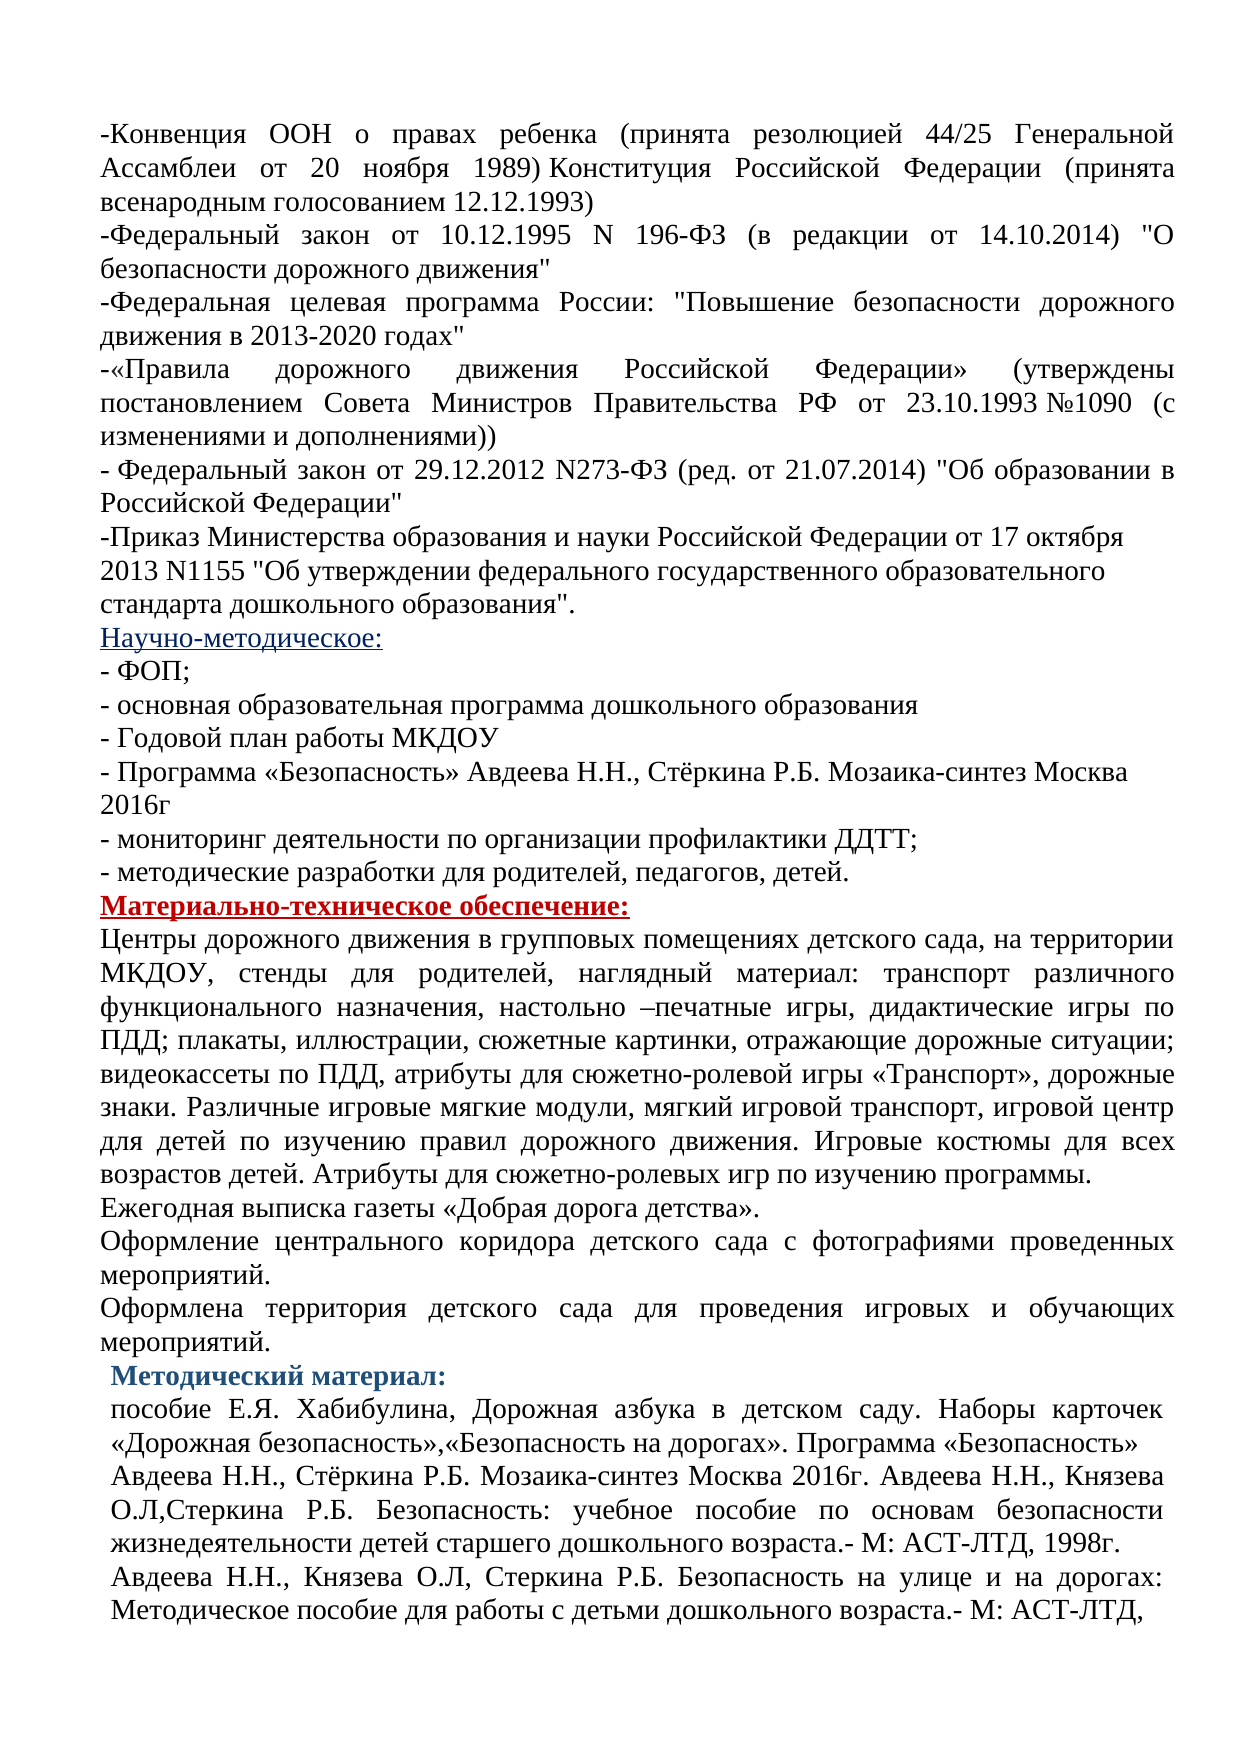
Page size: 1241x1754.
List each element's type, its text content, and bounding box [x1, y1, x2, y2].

text - Программа «Безопасность» Авдеева Н.Н., Стёркина Р.Б. Мозаика-синтез Москва 2016г [100, 754, 1176, 821]
list пособие Е.Я. Хабибулина, Дорожная азбука в детском саду. Наборы карточек «Дорожная безопасность»,«Безопасность на дорогах». Программа «Безопасность» [110, 1391, 1164, 1458]
text - Федеральный закон от 29.12.2012 N273-ФЗ (ред. от 21.07.2014) "Об образовании в Российской Федерации" [100, 452, 1176, 519]
text Оформлена территория детского сада для проведения игровых и обучающих мероприятий. [100, 1291, 1176, 1358]
list Авдеева Н.Н., Князева О.Л, Стеркина Р.Б. Безопасность на улице и на дорогах: Методическое пособие для работы с детьми дошкольного возраста.- М: АСТ-ЛТД, [110, 1559, 1165, 1626]
text - мониторинг деятельности по организации профилактики ДДТТ; [100, 821, 1176, 854]
text - методические разработки для родителей, педагогов, детей. [100, 854, 1176, 888]
text -Приказ Министерства образования и науки Российской Федерации от 17 октября 2013 N1155 "Об утверждении федерального государственного образовательного стандарта дошкольного образования". [100, 519, 1176, 620]
text Материально-техническое обеспечение: [100, 888, 1176, 922]
text Центры дорожного движения в групповых помещениях детского сада, на территории МКДОУ, стенды для родителей, наглядный материал: транспорт различного функционального назначения, настольно –печатные игры, дидактические игры по ПДД; плакаты, иллюстрации, сюжетные картинки, отражающие дорожные ситуации; видеокассеты по ПДД, атрибуты для сюжетно-ролевой игры «Транспорт», дорожные знаки. Различные игровые мягкие модули, мягкий игровой транспорт, игровой центр для детей по изучению правил дорожного движения. Игровые костюмы для всех возрастов детей. Атрибуты для сюжетно-ролевых игр по изучению программы. [100, 922, 1176, 1190]
list Авдеева Н.Н., Стёркина Р.Б. Мозаика-синтез Москва 2016г. Авдеева Н.Н., Князева О.Л,Стеркина Р.Б. Безопасность: учебное пособие по основам безопасности жизнедеятельности детей старшего дошкольного возраста.- М: АСТ-ЛТД, 1998г. [110, 1458, 1164, 1559]
text - основная образовательная программа дошкольного образования [100, 687, 1176, 720]
text - Годовой план работы МКДОУ [100, 720, 1176, 754]
text -Конвенция ООН о правах ребенка (принята резолюцией 44/25 Генеральной Ассамблеи от 20 ноября 1989) Конституция Российской Федерации (принята всенародным голосованием 12.12.1993) [100, 117, 1176, 217]
text Ежегодная выписка газеты «Добрая дорога детства». [100, 1190, 1176, 1223]
text Оформление центрального коридора детского сада с фотографиями проведенных мероприятий. [100, 1223, 1176, 1291]
text -Федеральный закон от 10.12.1995 N 196-ФЗ (в редакции от 14.10.2014) "О безопасности дорожного движения" [100, 217, 1176, 284]
list Методический материал: [110, 1358, 1164, 1391]
text Научно-методическое: [100, 620, 1176, 653]
text - ФОП; [100, 653, 1176, 687]
text -«Правила дорожного движения Российской Федерации» (утверждены постановлением Совета Министров Правительства РФ от 23.10.1993 №1090 (с изменениями и дополнениями)) [100, 351, 1176, 452]
text -Федеральная целевая программа России: "Повышение безопасности дорожного движения в 2013-2020 годах" [100, 284, 1176, 351]
